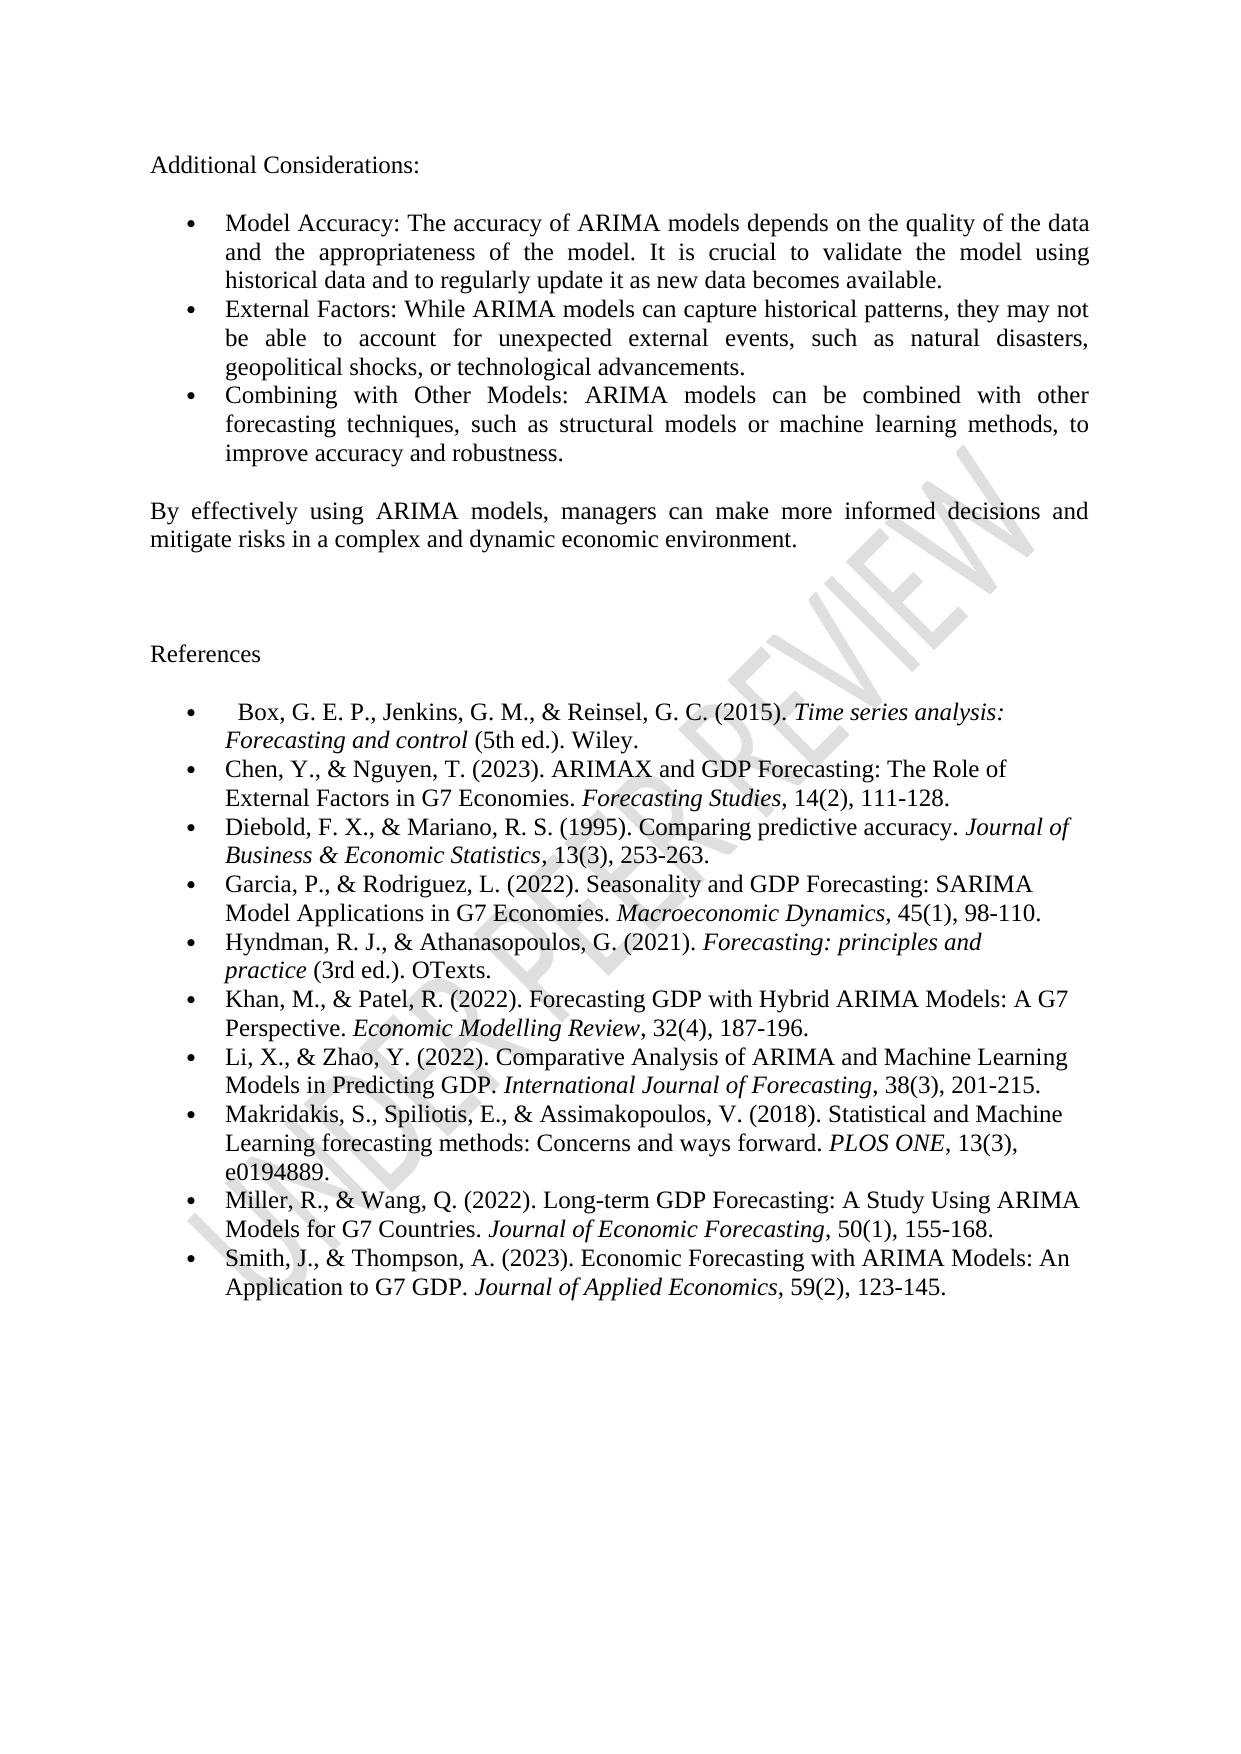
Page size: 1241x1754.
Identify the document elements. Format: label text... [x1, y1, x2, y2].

list Hyndman, R. J., & Athanasopoulos, G. (2021). Forecasting: principles and practice (3rd ed.). OTexts. [187, 927, 1090, 984]
list Khan, M., & Patel, R. (2022). Forecasting GDP with Hybrid ARIMA Models: A G7 Perspective. Economic Modelling Review, 32(4), 187-196. [187, 984, 1090, 1042]
list Combining with Other Models: ARIMA models can be combined with other forecasting techniques, such as structural models or machine learning methods, to improve accuracy and robustness. [187, 380, 1090, 467]
list Model Accuracy: The accuracy of ARIMA models depends on the quality of the data and the appropriateness of the model. It is crucial to validate the model using historical data and to regularly update it as new data becomes available. [187, 208, 1090, 294]
list Box, G. E. P., Jenkins, G. M., & Reinsel, G. C. (2015). Time series analysis: Forecasting and control (5th ed.). Wiley. [187, 697, 1090, 754]
list External Factors: While ARIMA models can capture historical patterns, they may not be able to account for unexpected external events, such as natural disasters, geopolitical shocks, or technological advancements. [187, 294, 1090, 380]
text By effectively using ARIMA models, managers can make more informed decisions and mitigate risks in a complex and dynamic economic environment. [150, 496, 1090, 553]
list Smith, J., & Thompson, A. (2023). Economic Forecasting with ARIMA Models: An Application to G7 GDP. Journal of Applied Economics, 59(2), 123-145. [187, 1243, 1090, 1301]
list Li, X., & Zhao, Y. (2022). Comparative Analysis of ARIMA and Machine Learning Models in Predicting GDP. International Journal of Forecasting, 38(3), 201-215. [187, 1042, 1090, 1099]
list Makridakis, S., Spiliotis, E., & Assimakopoulos, V. (2018). Statistical and Machine Learning forecasting methods: Concerns and ways forward. PLOS ONE, 13(3), e0194889. [187, 1099, 1090, 1186]
text References [150, 639, 1090, 668]
list Garcia, P., & Rodriguez, L. (2022). Seasonality and GDP Forecasting: SARIMA Model Applications in G7 Economies. Macroeconomic Dynamics, 45(1), 98-110. [187, 869, 1090, 927]
list Diebold, F. X., & Mariano, R. S. (1995). Comparing predictive accuracy. Journal of Business & Economic Statistics, 13(3), 253-263. [187, 812, 1090, 869]
list Miller, R., & Wang, Q. (2022). Long-term GDP Forecasting: A Study Using ARIMA Models for G7 Countries. Journal of Economic Forecasting, 50(1), 155-168. [187, 1186, 1090, 1243]
text Additional Considerations: [150, 150, 1090, 179]
list Chen, Y., & Nguyen, T. (2023). ARIMAX and GDP Forecasting: The Role of External Factors in G7 Economies. Forecasting Studies, 14(2), 111-128. [187, 754, 1090, 812]
